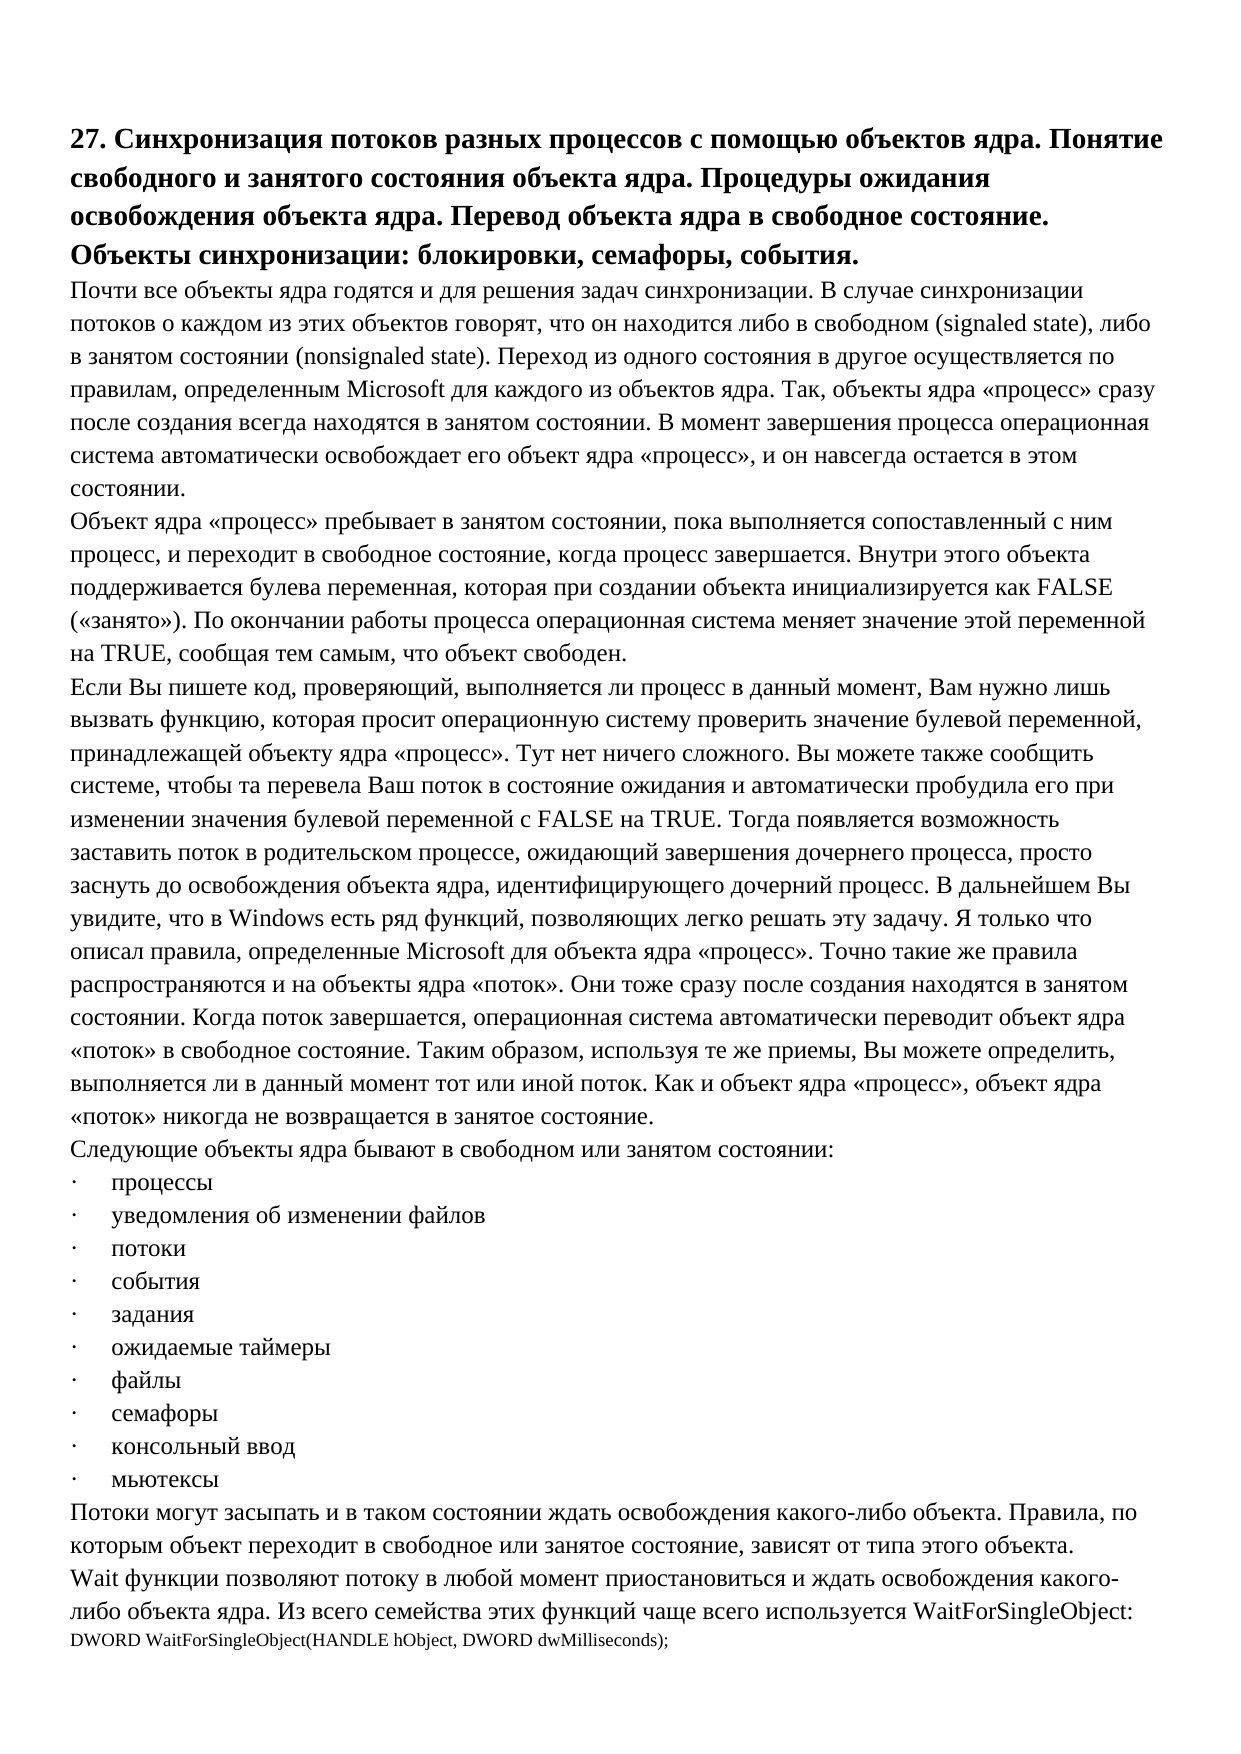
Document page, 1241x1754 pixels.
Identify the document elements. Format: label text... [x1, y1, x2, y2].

text Объект ядра «процесс» пребывает в занятом состоянии, пока выполняется сопоставленный с ним процесс, и переходит в свободное состояние, когда процесс завершается. Внутри этого объекта поддерживается булева переменная, которая при создании объекта инициализируется как FALSE («занято»). По окончании работы процесса операционная система меняет значение этой переменной на TRUE, сообщая тем самым, что объект свободен. [70, 506, 1165, 667]
text Wait функции позволяют потоку в любой момент приостановиться и ждать освобождения какого-либо объекта ядра. Из всего семейства этих функций чаще всего используется WaitForSingleObject: [70, 1563, 1165, 1625]
text · задания [70, 1299, 1165, 1328]
text 27. Синхронизация потоков разных процессов с помощью объектов ядра. Понятие свободного и занятого состояния объекта ядра. Процедуры ожидания освобождения объекта ядра. Перевод объекта ядра в свободное состояние. Объекты синхронизации: блокировки, семафоры, события. [70, 121, 1165, 270]
text Почти все объекты ядра годятся и для решения задач синхронизации. В случае синхронизации потоков о каждом из этих объектов говорят, что он находится либо в свободном (signaled state), либо в занятом состоянии (nonsignaled state). Переход из одного состояния в другое осуществляется по правилам, определенным Microsoft для каждого из объектов ядра. Так, объекты ядра «процесс» сразу после создания всегда находятся в занятом состоянии. В момент завершения процесса операционная система автоматически освобождает его объект ядра «процесс», и он навсегда остается в этом состоянии. [70, 275, 1165, 502]
text Если Вы пишете код, проверяющий, выполняется ли процесс в данный момент, Вам нужно лишь вызвать функцию, которая просит операционную систему проверить значение булевой переменной, принадлежащей объекту ядра «процесс». Тут нет ничего сложного. Вы можете также сообщить системе, чтобы та перевела Ваш поток в состояние ожидания и автоматически пробудила его при изменении значения булевой переменной с FALSE на TRUE. Тогда появляется возможность заставить поток в родительском процессе, ожидающий завершения дочернего процесса, просто заснуть до освобождения объекта ядра, идентифицирующего дочерний процесс. В дальнейшем Вы увидите, что в Windows есть ряд функций, позволяющих легко решать эту задачу. Я только что описал правила, определенные Microsoft для объекта ядра «процесс». Точно такие же правила распространяются и на объекты ядра «поток». Они тоже сразу после создания находятся в занятом состоянии. Когда поток завершается, операционная система автоматически переводит объект ядра «поток» в свободное состояние. Таким образом, используя те же приемы, Вы можете определить, выполняется ли в данный момент тот или иной поток. Как и объект ядра «процесс», объект ядра «поток» никогда не возвращается в занятое состояние. [70, 672, 1165, 1129]
text · консольный ввод [70, 1431, 1165, 1460]
text · ожидаемые таймеры [70, 1332, 1165, 1361]
text · уведомления об изменении файлов [70, 1200, 1165, 1229]
text Следующие объекты ядра бывают в свободном или занятом состоянии: [70, 1134, 1165, 1163]
text DWORD WaitForSingleObject(HANDLE hObject, DWORD dwMilliseconds); [70, 1629, 1165, 1651]
text · события [70, 1266, 1165, 1295]
text · потоки [70, 1233, 1165, 1262]
text · процессы [70, 1167, 1165, 1196]
text Потоки могут засыпать и в таком состоянии ждать освобождения какого-либо объекта. Правила, по которым объект переходит в свободное или занятое состояние, зависят от типа этого объекта. [70, 1497, 1165, 1559]
text · файлы [70, 1365, 1165, 1394]
text · мьютексы [70, 1464, 1165, 1493]
text · семафоры [70, 1398, 1165, 1427]
